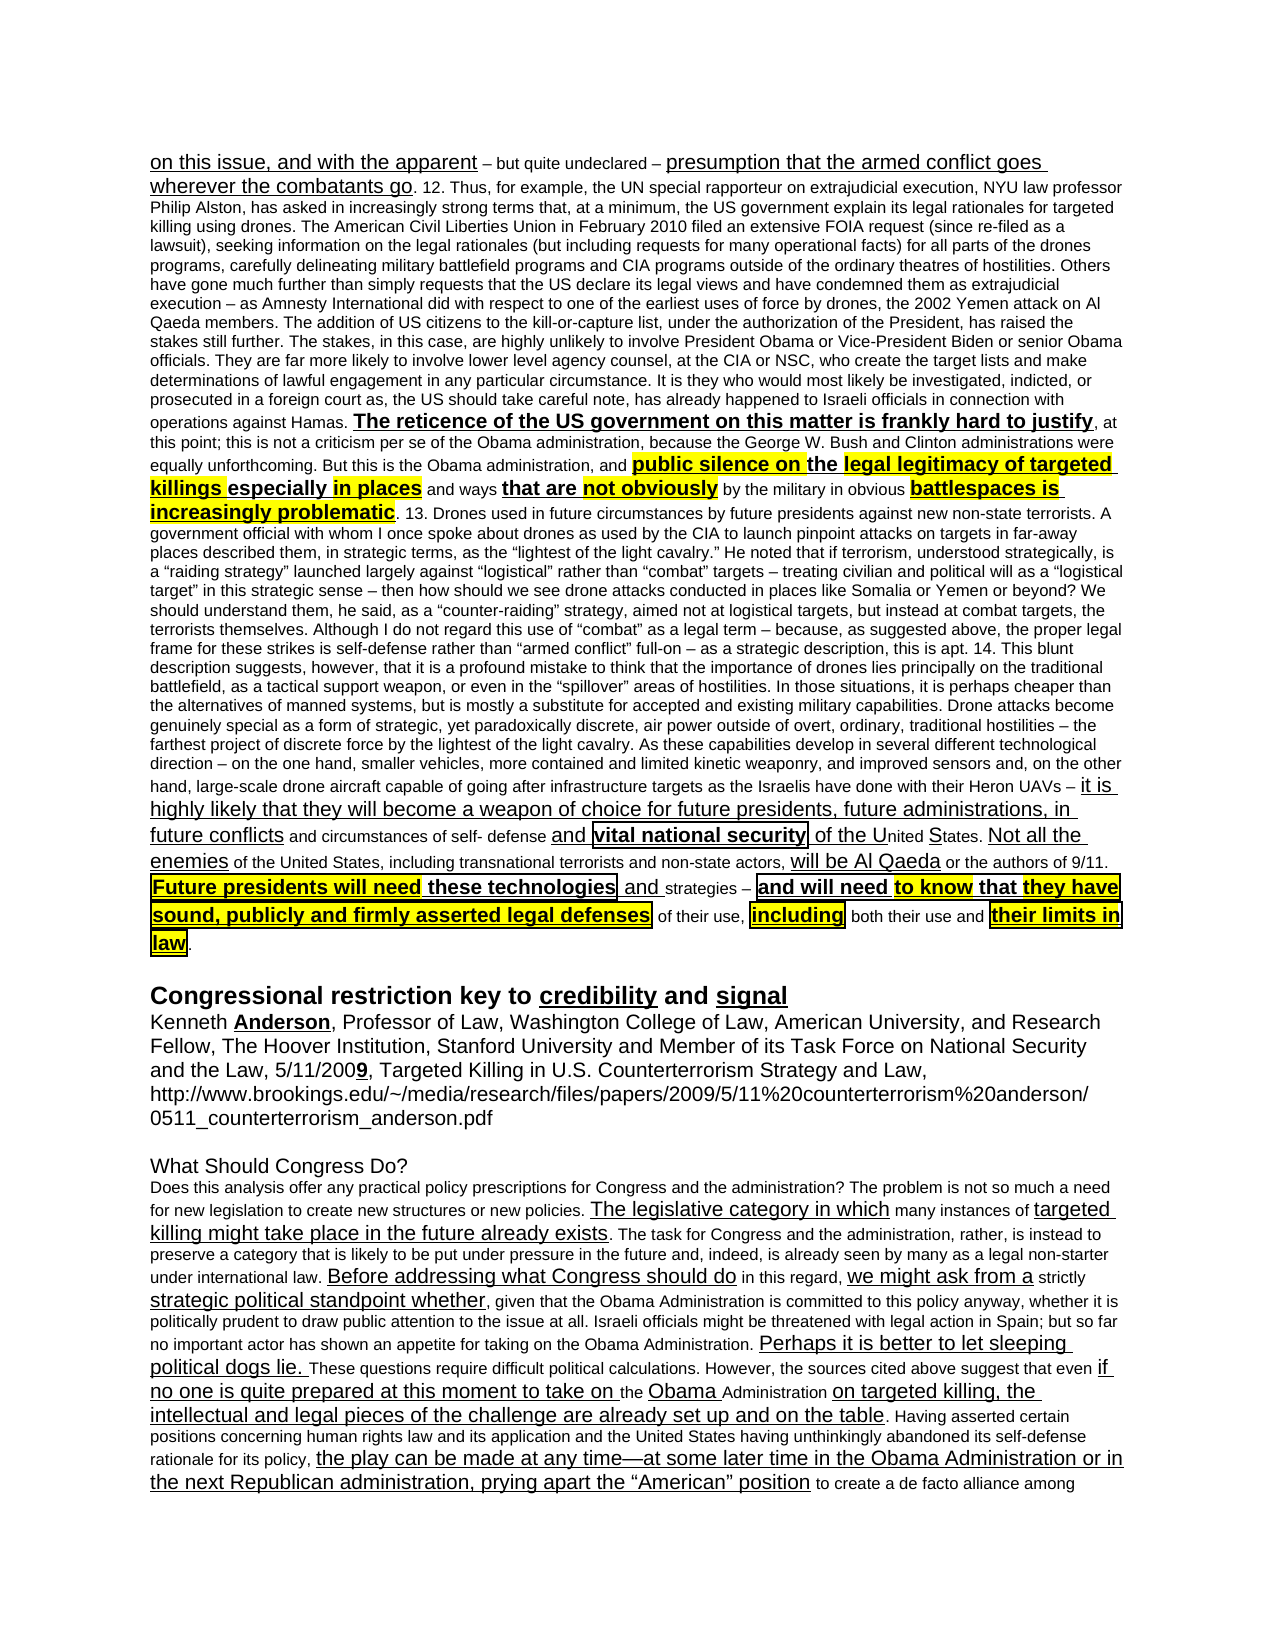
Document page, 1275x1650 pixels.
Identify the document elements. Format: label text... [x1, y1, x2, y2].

text Congressional restriction key to credibility and signal [150, 981, 1125, 1010]
text Kenneth Anderson, Professor of Law, Washington College of Law, American University, and Research Fellow, The Hoover Institution, Stanford University and Member of its Task Force on National Security and the Law, 5/11/2009, Targeted Killing in U.S. Counterterrorism Strategy and Law, http://www.brookings.edu/~/media/research/files/papers/2009/5/11%20counterterrorism%20anderson/0511_counterterrorism_anderson.pdf [150, 1010, 1125, 1130]
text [150, 150, 1125, 957]
text What Should Congress Do? [150, 1154, 1125, 1178]
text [150, 1178, 1125, 1494]
